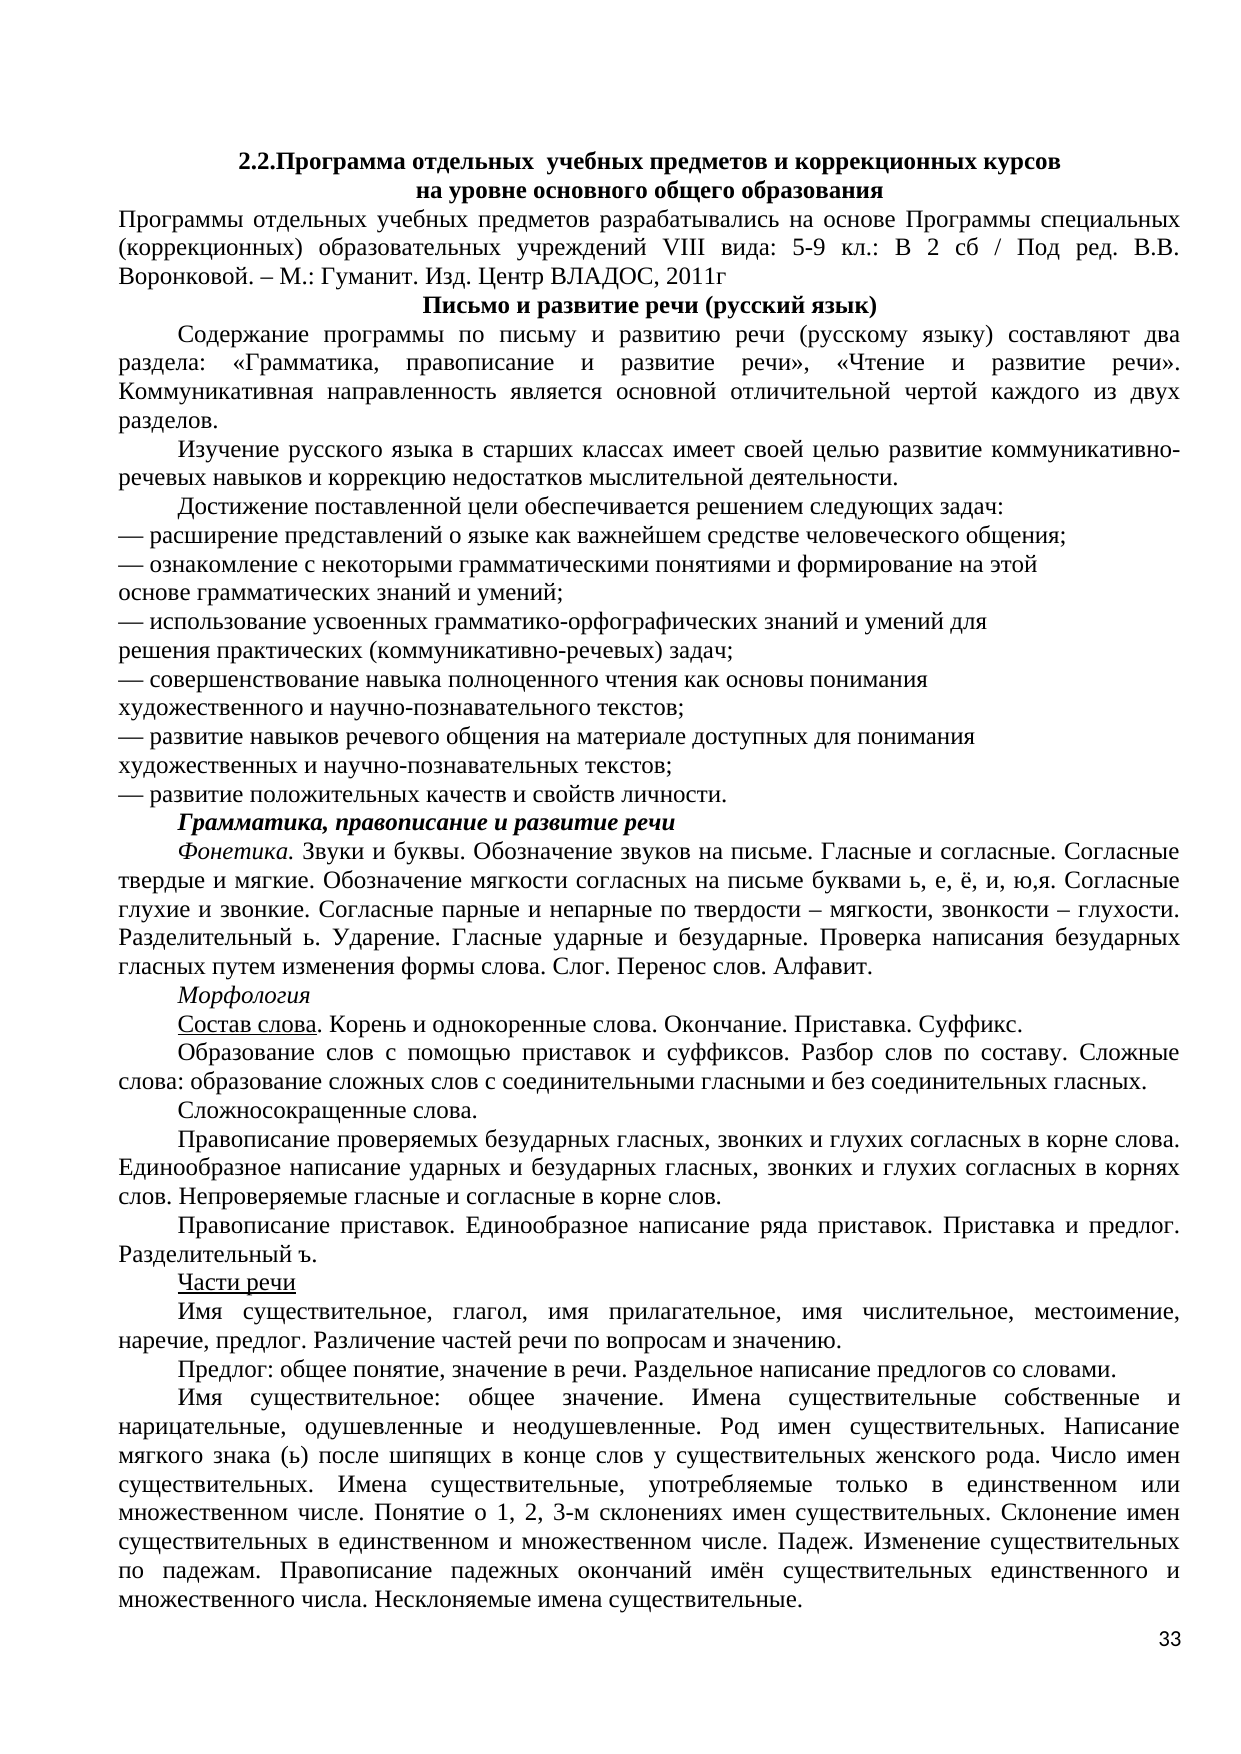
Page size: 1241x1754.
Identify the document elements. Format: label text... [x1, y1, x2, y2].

text Письмо и развитие речи (русский язык) [118, 290, 1181, 319]
text Морфология [118, 980, 1181, 1009]
text Грамматика, правописание и развитие речи [118, 807, 1181, 836]
text Фонетика. Звуки и буквы. Обозначение звуков на письме. Гласные и согласные. Согласные твердые и мягкие. Обозначение мягкости согласных на письме буквами ь, е, ё, и, ю,я. Согласные глухие и звонкие. Согласные парные и непарные по твердости – мягкости, звонкости – глухости. Разделительный ь. Ударение. Гласные ударные и безударные. Проверка написания безударных гласных путем изменения формы слова. Слог. Перенос слов. Алфавит. [118, 836, 1181, 980]
text 2.2.Программа отдельных учебных предметов и коррекционных курсов [118, 146, 1181, 175]
text ― ознакомление с некоторыми грамматическими понятиями и формирование на этой [118, 549, 1181, 577]
text ― расширение представлений о языке как важнейшем средстве человеческого общения; [118, 520, 1181, 549]
text художественных и научно-познавательных текстов; [118, 750, 1181, 779]
text Имя существительное: общее значение. Имена существительные собственные и нарицательные, одушевленные и неодушевленные. Род имен существительных. Написание мягкого знака (ь) после шипящих в конце слов у существительных женского рода. Число имен существительных. Имена существительные, употребляемые только в единственном или множественном числе. Понятие о 1, 2, 3-м склонениях имен существительных. Склонение имен существительных в единственном и множественном числе. Падеж. Изменение существительных по падежам. Правописание падежных окончаний имён существительных единственного и множественного числа. Несклоняемые имена существительные. [118, 1382, 1181, 1612]
text Имя существительное, глагол, имя прилагательное, имя числительное, местоимение, наречие, предлог. Различение частей речи по вопросам и значению. [118, 1296, 1181, 1354]
text художественного и научно-познавательного текстов; [118, 692, 1181, 721]
text основе грамматических знаний и умений; [118, 577, 1181, 606]
text на уровне основного общего образования [118, 175, 1181, 204]
text ― совершенствование навыка полноценного чтения как основы понимания [118, 664, 1181, 692]
text Образование слов с помощью приставок и суффиксов. Разбор слов по составу. Сложные слова: образование сложных слов с соединительными гласными и без соединительных гласных. [118, 1037, 1181, 1095]
text решения практических (коммуникативно-речевых) задач; [118, 635, 1181, 664]
text Состав слова. Корень и однокоренные слова. Окончание. Приставка. Суффикс. [118, 1009, 1181, 1037]
text ― развитие положительных качеств и свойств личности. [118, 779, 1181, 807]
text Содержание программы по письму и развитию речи (русскому языку) составляют два раздела: «Грамматика, правописание и развитие речи», «Чтение и развитие речи». Коммуникативная направленность является основной отличительной чертой каждого из двух разделов. [118, 319, 1181, 434]
text Программы отдельных учебных предметов разрабатывались на основе Программы специальных (коррекционных) образовательных учреждений VIII вида: 5-9 кл.: В 2 сб / Под ред. В.В. Воронковой. – М.: Гуманит. Изд. Центр ВЛАДОС, 2011г [118, 204, 1181, 290]
text Правописание приставок. Единообразное написание ряда приставок. Приставка и предлог. Разделительный ъ. [118, 1210, 1181, 1267]
text Достижение поставленной цели обеспечивается решением следующих задач: [118, 491, 1181, 520]
text Части речи [118, 1267, 1181, 1296]
text Предлог: общее понятие, значение в речи. Раздельное написание предлогов со словами. [118, 1354, 1181, 1382]
text Правописание проверяемых безударных гласных, звонких и глухих согласных в корне слова. Единообразное написание ударных и безударных гласных, звонких и глухих согласных в корнях слов. Непроверяемые гласные и согласные в корне слов. [118, 1124, 1181, 1210]
text Изучение русского языка в старших классах имеет своей целью развитие коммуникативно-речевых навыков и коррекцию недостатков мыслительной деятельности. [118, 434, 1181, 491]
text Сложносокращенные слова. [118, 1095, 1181, 1124]
text ― развитие навыков речевого общения на материале доступных для понимания [118, 721, 1181, 750]
text ― использование усвоенных грамматико-орфографических знаний и умений для [118, 606, 1181, 635]
